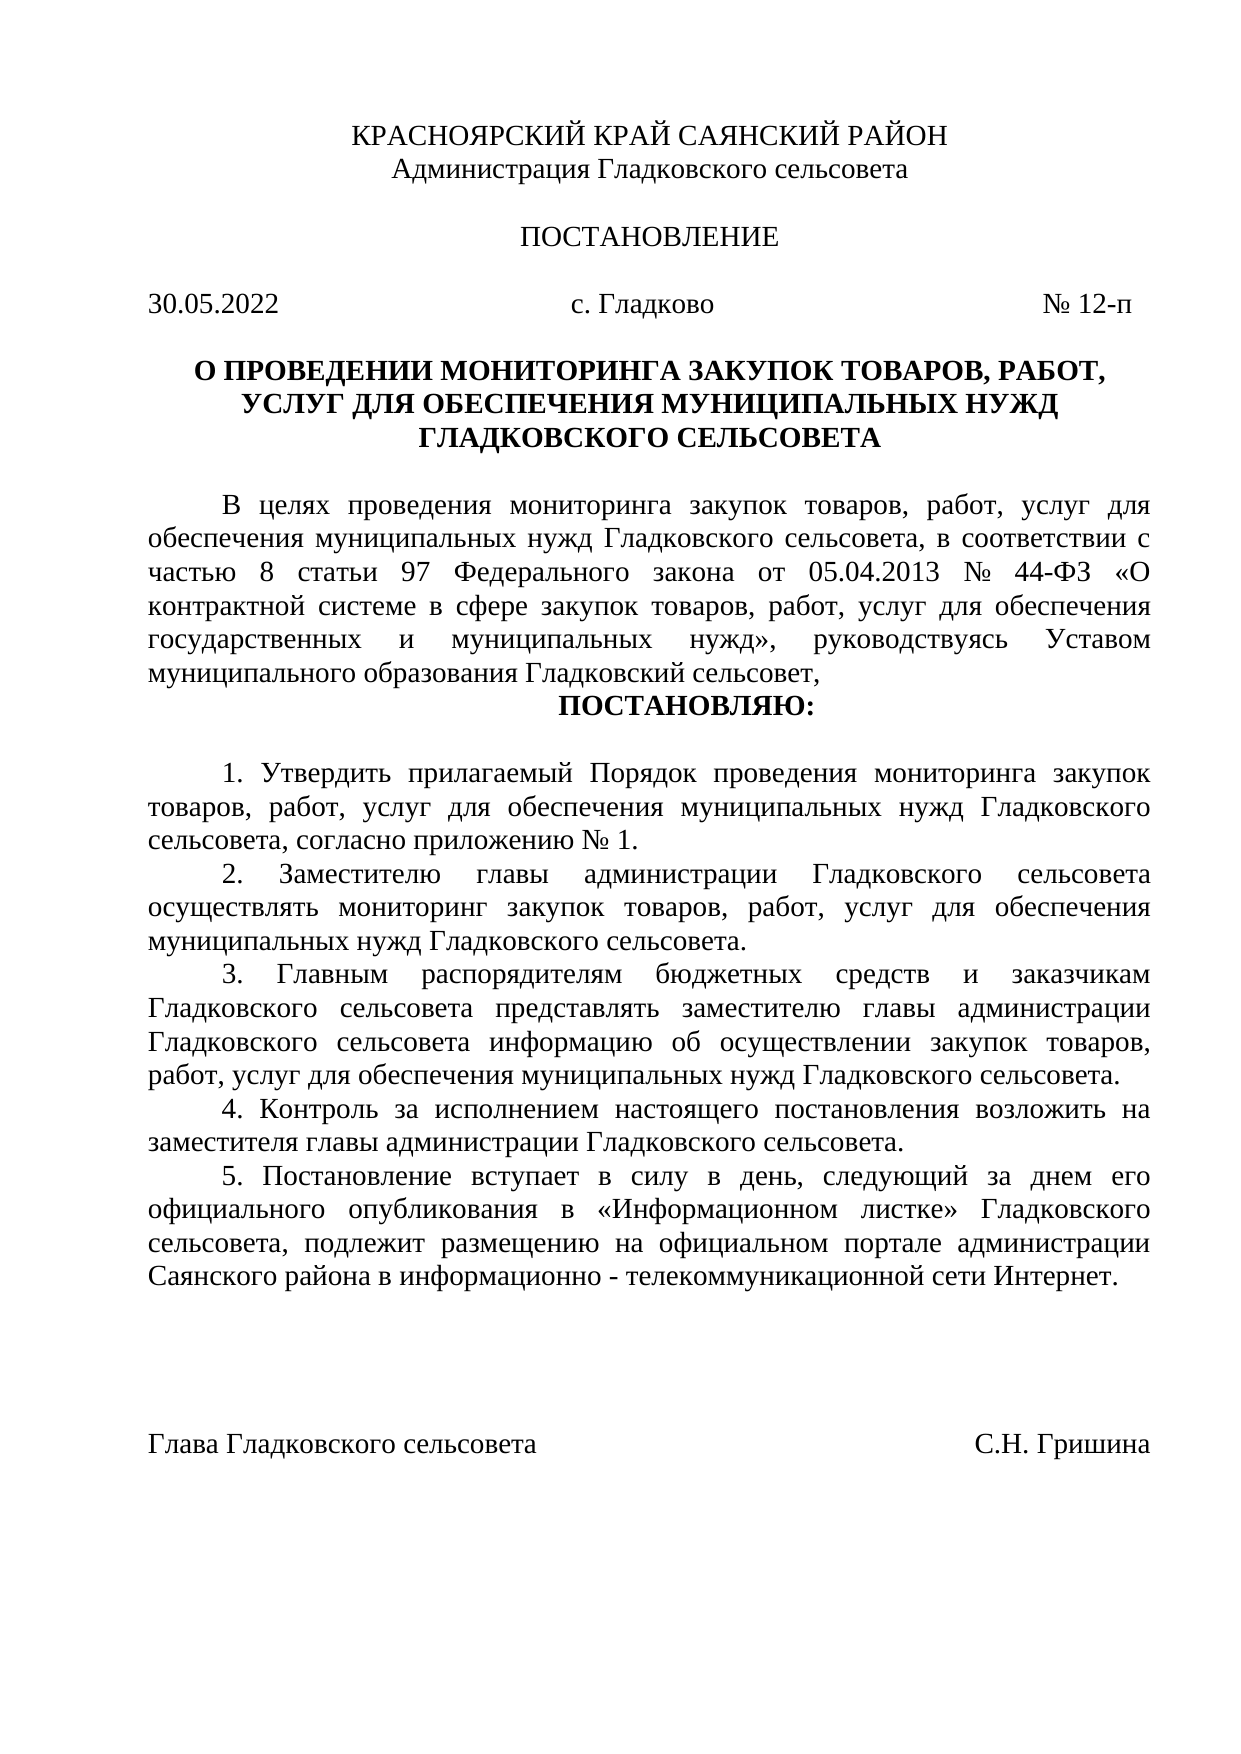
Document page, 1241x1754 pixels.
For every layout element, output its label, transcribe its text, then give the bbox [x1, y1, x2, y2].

text КРАСНОЯРСКИЙ КРАЙ САЯНСКИЙ РАЙОН [148, 118, 1152, 152]
text Глава Гладковского сельсовета С.Н. Гришина [148, 1426, 1152, 1460]
text ГЛАДКОВСКОГО СЕЛЬСОВЕТА [148, 420, 1152, 453]
text ПОСТАНОВЛЕНИЕ [148, 219, 1152, 252]
text 3. Главным распорядителям бюджетных средств и заказчикам Гладковского сельсовета представлять заместителю главы администрации Гладковского сельсовета информацию об осуществлении закупок товаров, работ, услуг для обеспечения муниципальных нужд Гладковского сельсовета. [148, 957, 1152, 1091]
text 5. Постановление вступает в силу в день, следующий за днем его официального опубликования в «Информационном листке» Гладковского сельсовета, подлежит размещению на официальном портале администрации Саянского района в информационно - телекоммуникационной сети Интернет. [148, 1158, 1152, 1292]
text Администрация Гладковского сельсовета [148, 152, 1152, 185]
text ПОСТАНОВЛЯЮ: [148, 688, 1152, 722]
text 4. Контроль за исполнением настоящего постановления возложить на заместителя главы администрации Гладковского сельсовета. [148, 1091, 1152, 1158]
text 30.05.2022 с. Гладково № 12-п [148, 286, 1152, 319]
text О ПРОВЕДЕНИИ МОНИТОРИНГА ЗАКУПОК ТОВАРОВ, РАБОТ, УСЛУГ ДЛЯ ОБЕСПЕЧЕНИЯ МУНИЦИПАЛЬНЫХ НУЖД [148, 353, 1152, 420]
text 2. Заместителю главы администрации Гладковского сельсовета осуществлять мониторинг закупок товаров, работ, услуг для обеспечения муниципальных нужд Гладковского сельсовета. [148, 856, 1152, 957]
text В целях проведения мониторинга закупок товаров, работ, услуг для обеспечения муниципальных нужд Гладковского сельсовета, в соответствии с частью 8 статьи 97 Федерального закона от 05.04.2013 № 44-ФЗ «О контрактной системе в сфере закупок товаров, работ, услуг для обеспечения государственных и муниципальных нужд», руководствуясь Уставом муниципального образования Гладковский сельсовет, [148, 487, 1152, 688]
text 1. Утвердить прилагаемый Порядок проведения мониторинга закупок товаров, работ, услуг для обеспечения муниципальных нужд Гладковского сельсовета, согласно приложению № 1. [148, 755, 1152, 856]
